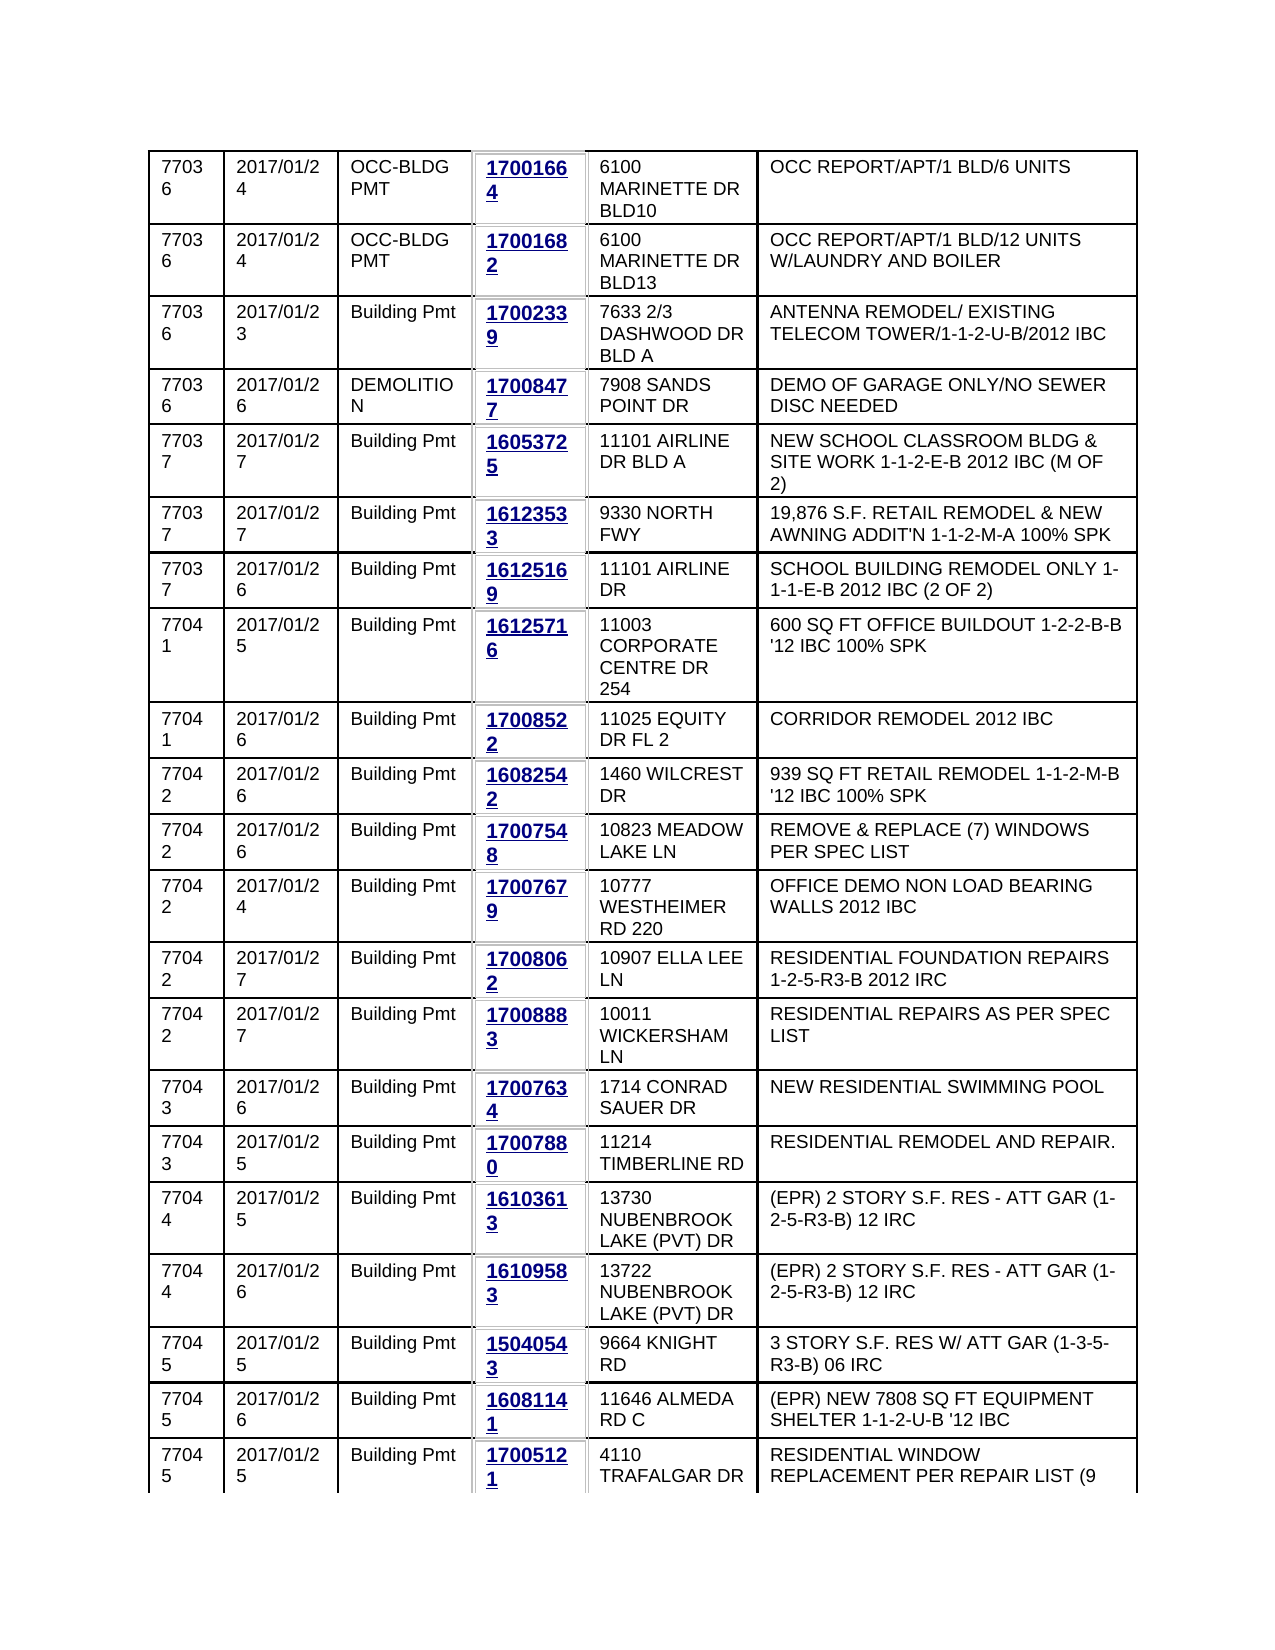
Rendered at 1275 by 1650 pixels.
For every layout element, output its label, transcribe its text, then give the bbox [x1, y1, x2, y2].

table_cell DEMO OF GARAGE ONLY/NO SEWER DISC NEEDED [759, 370, 1136, 423]
table_cell 77045 [150, 1439, 223, 1493]
table_cell 77042 [150, 871, 223, 941]
table_cell 17007548 [476, 817, 585, 868]
table_cell 16082542 [476, 762, 585, 813]
table_cell 9664 KNIGHT RD [589, 1328, 756, 1381]
table_cell 77036 [150, 152, 223, 222]
table_cell 17002339 [476, 300, 585, 367]
table_cell Building Pmt [339, 609, 471, 701]
table_cell 2017/01/26 [225, 815, 337, 868]
table_cell 77041 [150, 609, 223, 701]
table_cell 16109583 [476, 1258, 585, 1326]
table_cell Building Pmt [339, 1127, 471, 1181]
table_cell 17008522 [476, 706, 585, 757]
table_cell 2017/01/24 [225, 871, 337, 941]
table_cell 4110 TRAFALGAR DR [589, 1439, 756, 1493]
table_cell 16103613 [476, 1185, 585, 1253]
table_cell 11101 AIRLINE DR [589, 554, 756, 607]
table_cell 10823 MEADOW LAKE LN [589, 815, 756, 868]
table_cell 11101 AIRLINE DR BLD A [589, 425, 756, 496]
table_cell 11646 ALMEDA RD C [589, 1384, 756, 1437]
table_cell 2017/01/26 [225, 1071, 337, 1125]
table_cell RESIDENTIAL REMODEL AND REPAIR. [759, 1127, 1136, 1181]
table_cell SCHOOL BUILDING REMODEL ONLY 1-1-1-E-B 2012 IBC (2 OF 2) [759, 554, 1136, 607]
table_cell 1714 CONRAD SAUER DR [589, 1071, 756, 1125]
table_cell 11003 CORPORATE CENTRE DR 254 [589, 609, 756, 701]
table_cell Building Pmt [339, 815, 471, 868]
table_cell 11214 TIMBERLINE RD [589, 1127, 756, 1181]
table_cell (EPR) 2 STORY S.F. RES - ATT GAR (1-2-5-R3-B) 12 IRC [759, 1183, 1136, 1253]
table_cell 16053725 [476, 428, 585, 496]
table_cell 2017/01/26 [225, 554, 337, 607]
table_cell 17008477 [476, 372, 585, 423]
table_cell REMOVE & REPLACE (7) WINDOWS PER SPEC LIST [759, 815, 1136, 868]
table_cell Building Pmt [339, 554, 471, 607]
table_cell 939 SQ FT RETAIL REMODEL 1-1-2-M-B '12 IBC 100% SPK [759, 759, 1136, 813]
table_cell Building Pmt [339, 943, 471, 997]
table_cell 77042 [150, 943, 223, 997]
table_cell 2017/01/24 [225, 225, 337, 295]
table_cell Building Pmt [339, 1183, 471, 1253]
table_cell 77037 [150, 498, 223, 551]
table_cell 17005121 [476, 1442, 585, 1493]
table_cell 77042 [150, 999, 223, 1069]
table_cell 2017/01/27 [225, 943, 337, 997]
table_cell 2017/01/25 [225, 609, 337, 701]
table_cell CORRIDOR REMODEL 2012 IBC [759, 703, 1136, 757]
table_cell 3 STORY S.F. RES W/ ATT GAR (1-3-5-R3-B) 06 IRC [759, 1328, 1136, 1381]
table_cell Building Pmt [339, 1071, 471, 1125]
table_cell 2017/01/24 [225, 152, 337, 222]
table_cell OFFICE DEMO NON LOAD BEARING WALLS 2012 IBC [759, 871, 1136, 941]
table_cell 2017/01/27 [225, 498, 337, 551]
table_cell Building Pmt [339, 999, 471, 1069]
table_cell Building Pmt [339, 297, 471, 367]
table_cell 17001682 [476, 227, 585, 295]
table_cell 2017/01/25 [225, 1328, 337, 1381]
table_cell 10777 WESTHEIMER RD 220 [589, 871, 756, 941]
table_cell OCC-BLDG PMT [339, 225, 471, 295]
table_cell 2017/01/25 [225, 1439, 337, 1493]
table_cell Building Pmt [339, 1384, 471, 1437]
table_cell 19,876 S.F. RETAIL REMODEL & NEW AWNING ADDIT'N 1-1-2-M-A 100% SPK [759, 498, 1136, 551]
table_cell 2017/01/27 [225, 999, 337, 1069]
table_cell (EPR) 2 STORY S.F. RES - ATT GAR (1-2-5-R3-B) 12 IRC [759, 1255, 1136, 1326]
table_cell Building Pmt [339, 498, 471, 551]
table_cell 16123533 [476, 501, 585, 551]
table_cell 2017/01/25 [225, 1183, 337, 1253]
table_cell NEW SCHOOL CLASSROOM BLDG & SITE WORK 1-1-2-E-B 2012 IBC (M OF 2) [759, 425, 1136, 496]
table_cell 77042 [150, 815, 223, 868]
table_cell 7633 2/3 DASHWOOD DR BLD A [589, 297, 756, 367]
table_cell 2017/01/27 [225, 425, 337, 496]
table_cell OCC-BLDG PMT [339, 152, 471, 222]
table_cell 77045 [150, 1384, 223, 1437]
table_cell 6100 MARINETTE DR BLD10 [589, 152, 756, 222]
table_cell (EPR) NEW 7808 SQ FT EQUIPMENT SHELTER 1-1-2-U-B '12 IBC [759, 1384, 1136, 1437]
table_cell 600 SQ FT OFFICE BUILDOUT 1-2-2-B-B '12 IBC 100% SPK [759, 609, 1136, 701]
table_cell 6100 MARINETTE DR BLD13 [589, 225, 756, 295]
table_cell 17007880 [476, 1130, 585, 1181]
table_cell 2017/01/26 [225, 759, 337, 813]
table_cell Building Pmt [339, 703, 471, 757]
table_cell 77036 [150, 370, 223, 423]
table_cell 77042 [150, 759, 223, 813]
table_cell 15040543 [476, 1330, 585, 1381]
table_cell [759, 1439, 1136, 1493]
table_cell 13730 NUBENBROOK LAKE (PVT) DR [589, 1183, 756, 1253]
table_cell 17008062 [476, 946, 585, 997]
table_cell Building Pmt [339, 1328, 471, 1381]
table_cell 7908 SANDS POINT DR [589, 370, 756, 423]
table_cell 77037 [150, 554, 223, 607]
table_cell 77044 [150, 1183, 223, 1253]
table_cell 77037 [150, 425, 223, 496]
table_cell 17007634 [476, 1074, 585, 1125]
table_cell 10011 WICKERSHAM LN [589, 999, 756, 1069]
table_cell DEMOLITION [339, 370, 471, 423]
table_cell Building Pmt [339, 759, 471, 813]
table_cell 77043 [150, 1127, 223, 1181]
table_cell 9330 NORTH FWY [589, 498, 756, 551]
table_cell 77036 [150, 297, 223, 367]
table_cell 17007679 [476, 873, 585, 941]
table_cell Building Pmt [339, 871, 471, 941]
table_cell 2017/01/26 [225, 370, 337, 423]
table_cell 10907 ELLA LEE LN [589, 943, 756, 997]
table_cell RESIDENTIAL REPAIRS AS PER SPEC LIST [759, 999, 1136, 1069]
table_cell 77043 [150, 1071, 223, 1125]
table_cell 16125169 [476, 556, 585, 607]
table_cell 77044 [150, 1255, 223, 1326]
table_cell 13722 NUBENBROOK LAKE (PVT) DR [589, 1255, 756, 1326]
table_cell 11025 EQUITY DR FL 2 [589, 703, 756, 757]
table_cell 16081141 [476, 1386, 585, 1437]
table_cell 77045 [150, 1328, 223, 1381]
table_cell 2017/01/26 [225, 1255, 337, 1326]
table_cell 77036 [150, 225, 223, 295]
table_cell 2017/01/25 [225, 1127, 337, 1181]
table_cell NEW RESIDENTIAL SWIMMING POOL [759, 1071, 1136, 1125]
table_cell 17008883 [476, 1001, 585, 1069]
table_cell Building Pmt [339, 1439, 471, 1493]
table_cell Building Pmt [339, 425, 471, 496]
table_cell 2017/01/26 [225, 703, 337, 757]
table_cell 2017/01/23 [225, 297, 337, 367]
table_cell 1460 WILCREST DR [589, 759, 756, 813]
table_cell Building Pmt [339, 1255, 471, 1326]
table_cell OCC REPORT/APT/1 BLD/12 UNITS W/LAUNDRY AND BOILER [759, 225, 1136, 295]
table_cell ANTENNA REMODEL/ EXISTING TELECOM TOWER/1-1-2-U-B/2012 IBC [759, 297, 1136, 367]
table_cell 17001664 [476, 155, 585, 222]
table_cell 77041 [150, 703, 223, 757]
table_cell RESIDENTIAL FOUNDATION REPAIRS 1-2-5-R3-B 2012 IRC [759, 943, 1136, 997]
table_cell OCC REPORT/APT/1 BLD/6 UNITS [759, 152, 1136, 222]
table_cell 16125716 [476, 612, 585, 701]
table_cell 2017/01/26 [225, 1384, 337, 1437]
